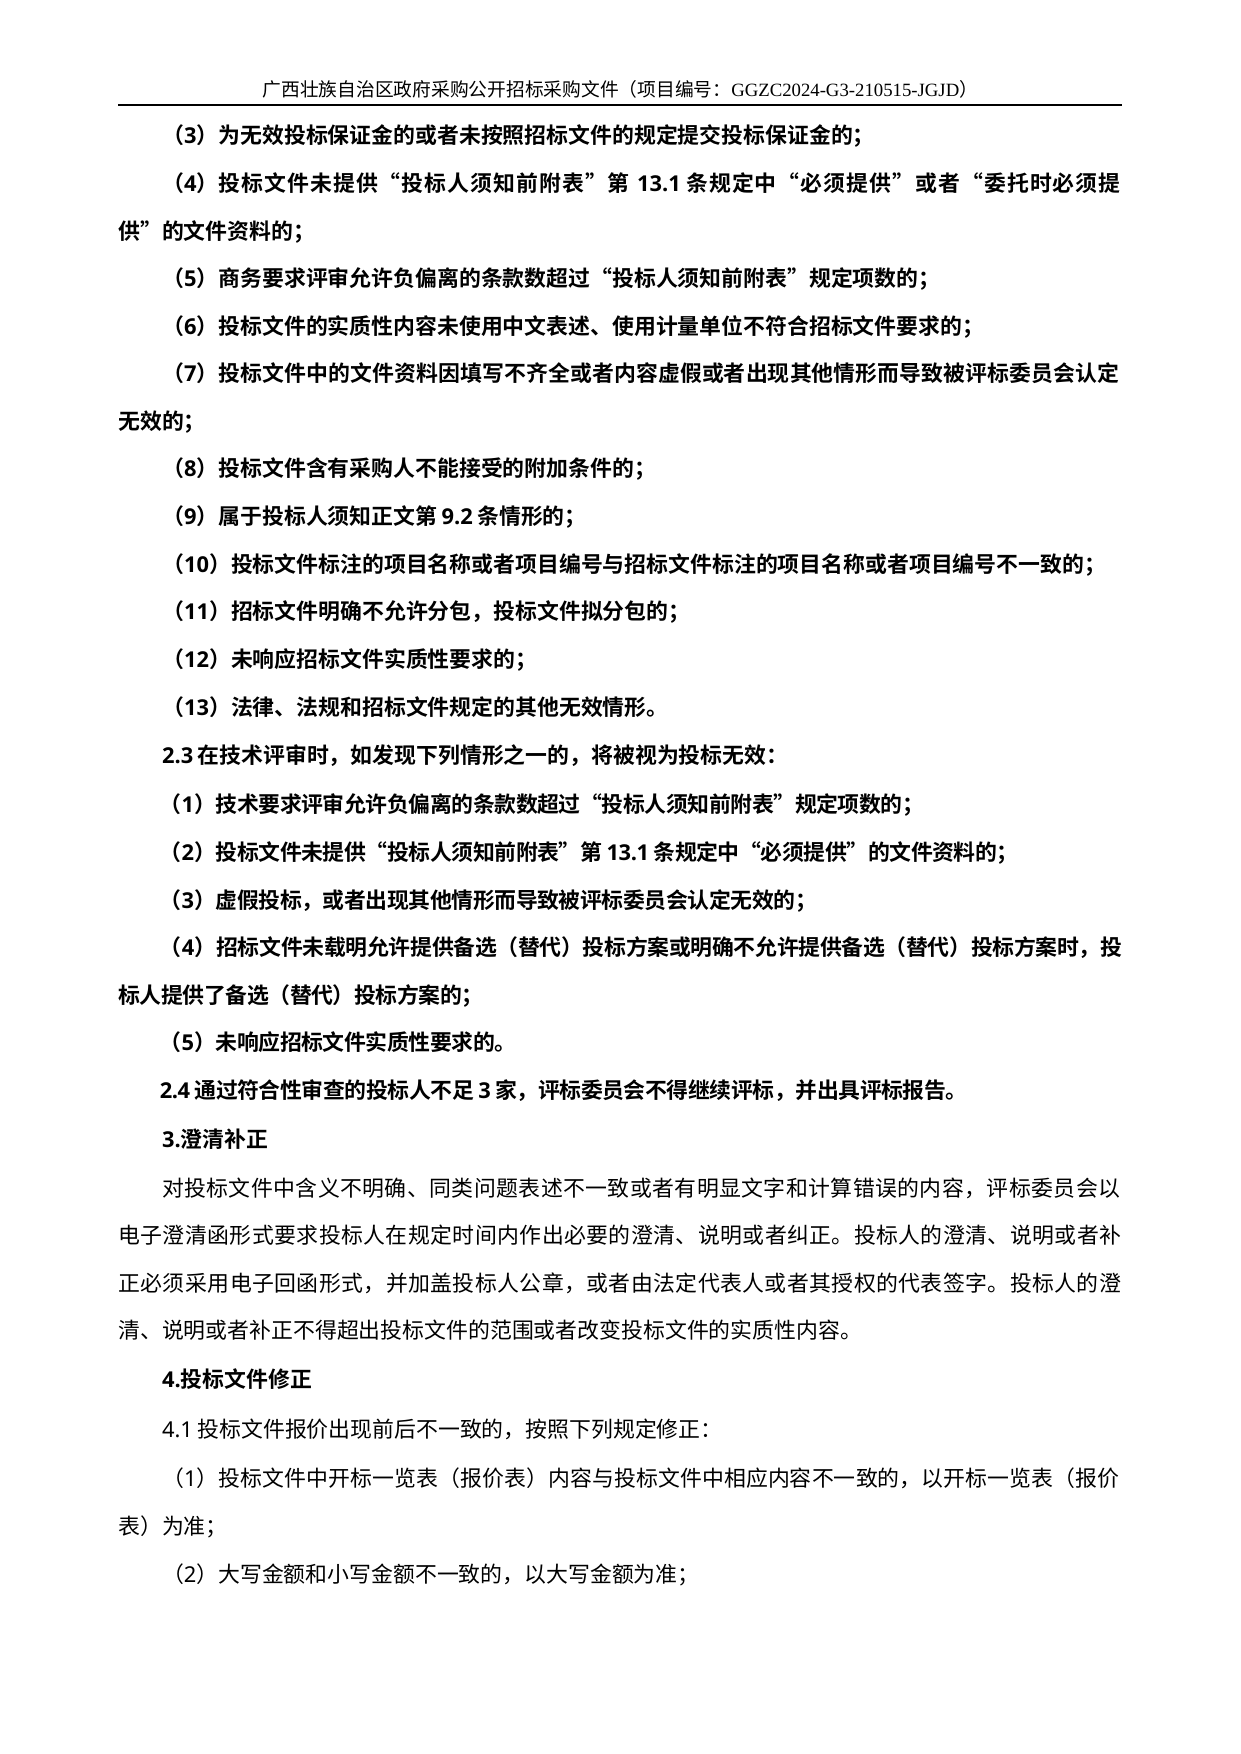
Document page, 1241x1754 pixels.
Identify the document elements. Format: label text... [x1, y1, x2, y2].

list 未响应招标文件实质性要求的； [118, 642, 1122, 674]
list 投标文件中的文件资料因填写不齐全或者内容虚假或者出现其他情形而导致被评标委员会认定无效的； [118, 356, 1122, 436]
text （4）招标文件未载明允许提供备选（替代）投标方案或明确不允许提供备选（替代）投标方案时，投标人提供了备选（替代）投标方案的； [118, 930, 1122, 1009]
text 对投标文件中含义不明确、同类问题表述不一致或者有明显文字和计算错误的内容，评标委员会以电子澄清函形式要求投标人在规定时间内作出必要的澄清、说明或者纠正。投标人的澄清、说明或者补正必须采用电子回函形式，并加盖投标人公章，或者由法定代表人或者其授权的代表签字。投标人的澄清、说明或者补正不得超出投标文件的范围或者改变投标文件的实质性内容。 [118, 1171, 1122, 1345]
list 招标文件明确不允许分包，投标文件拟分包的； [118, 594, 1122, 626]
text （1）投标文件中开标一览表（报价表）内容与投标文件中相应内容不一致的，以开标一览表（报价表）为准； [118, 1461, 1122, 1541]
list 投标文件含有采购人不能接受的附加条件的； [118, 451, 1122, 483]
subtitle 2.3在技术评审时，如发现下列情形之一的，将被视为投标无效： [162, 737, 1122, 772]
text （2）投标文件未提供“投标人须知前附表”第13.1条规定中“必须提供”的文件资料的； [118, 835, 1122, 867]
list 商务要求评审允许负偏离的条款数超过“投标人须知前附表”规定项数的； [118, 261, 1122, 293]
list 投标文件标注的项目名称或者项目编号与招标文件标注的项目名称或者项目编号不一致的； [118, 547, 1122, 578]
subtitle 4.1投标文件报价出现前后不一致的，按照下列规定修正： [162, 1411, 1122, 1446]
list 投标文件的实质性内容未使用中文表述、使用计量单位不符合招标文件要求的； [118, 309, 1122, 341]
text 2.4通过符合性审查的投标人不足3家，评标委员会不得继续评标，并出具评标报告。 [118, 1073, 1122, 1105]
text （2）大写金额和小写金额不一致的，以大写金额为准； [118, 1557, 1122, 1588]
text （1）技术要求评审允许负偏离的条款数超过“投标人须知前附表”规定项数的； [118, 787, 1122, 819]
text （5）未响应招标文件实质性要求的。 [118, 1025, 1122, 1057]
list 投标文件未提供“投标人须知前附表”第13.1条规定中“必须提供”或者“委托时必须提供”的文件资料的； [118, 166, 1122, 245]
list 为无效投标保证金的或者未按照招标文件的规定提交投标保证金的； [118, 118, 1122, 150]
list 属于投标人须知正文第9.2条情形的； [118, 499, 1122, 531]
subtitle 3.澄清补正 [162, 1121, 1122, 1155]
list 法律、法规和招标文件规定的其他无效情形。 [118, 689, 1122, 721]
text （3）虚假投标，或者出现其他情形而导致被评标委员会认定无效的； [118, 883, 1122, 914]
subtitle 4.投标文件修正 [162, 1361, 1122, 1395]
